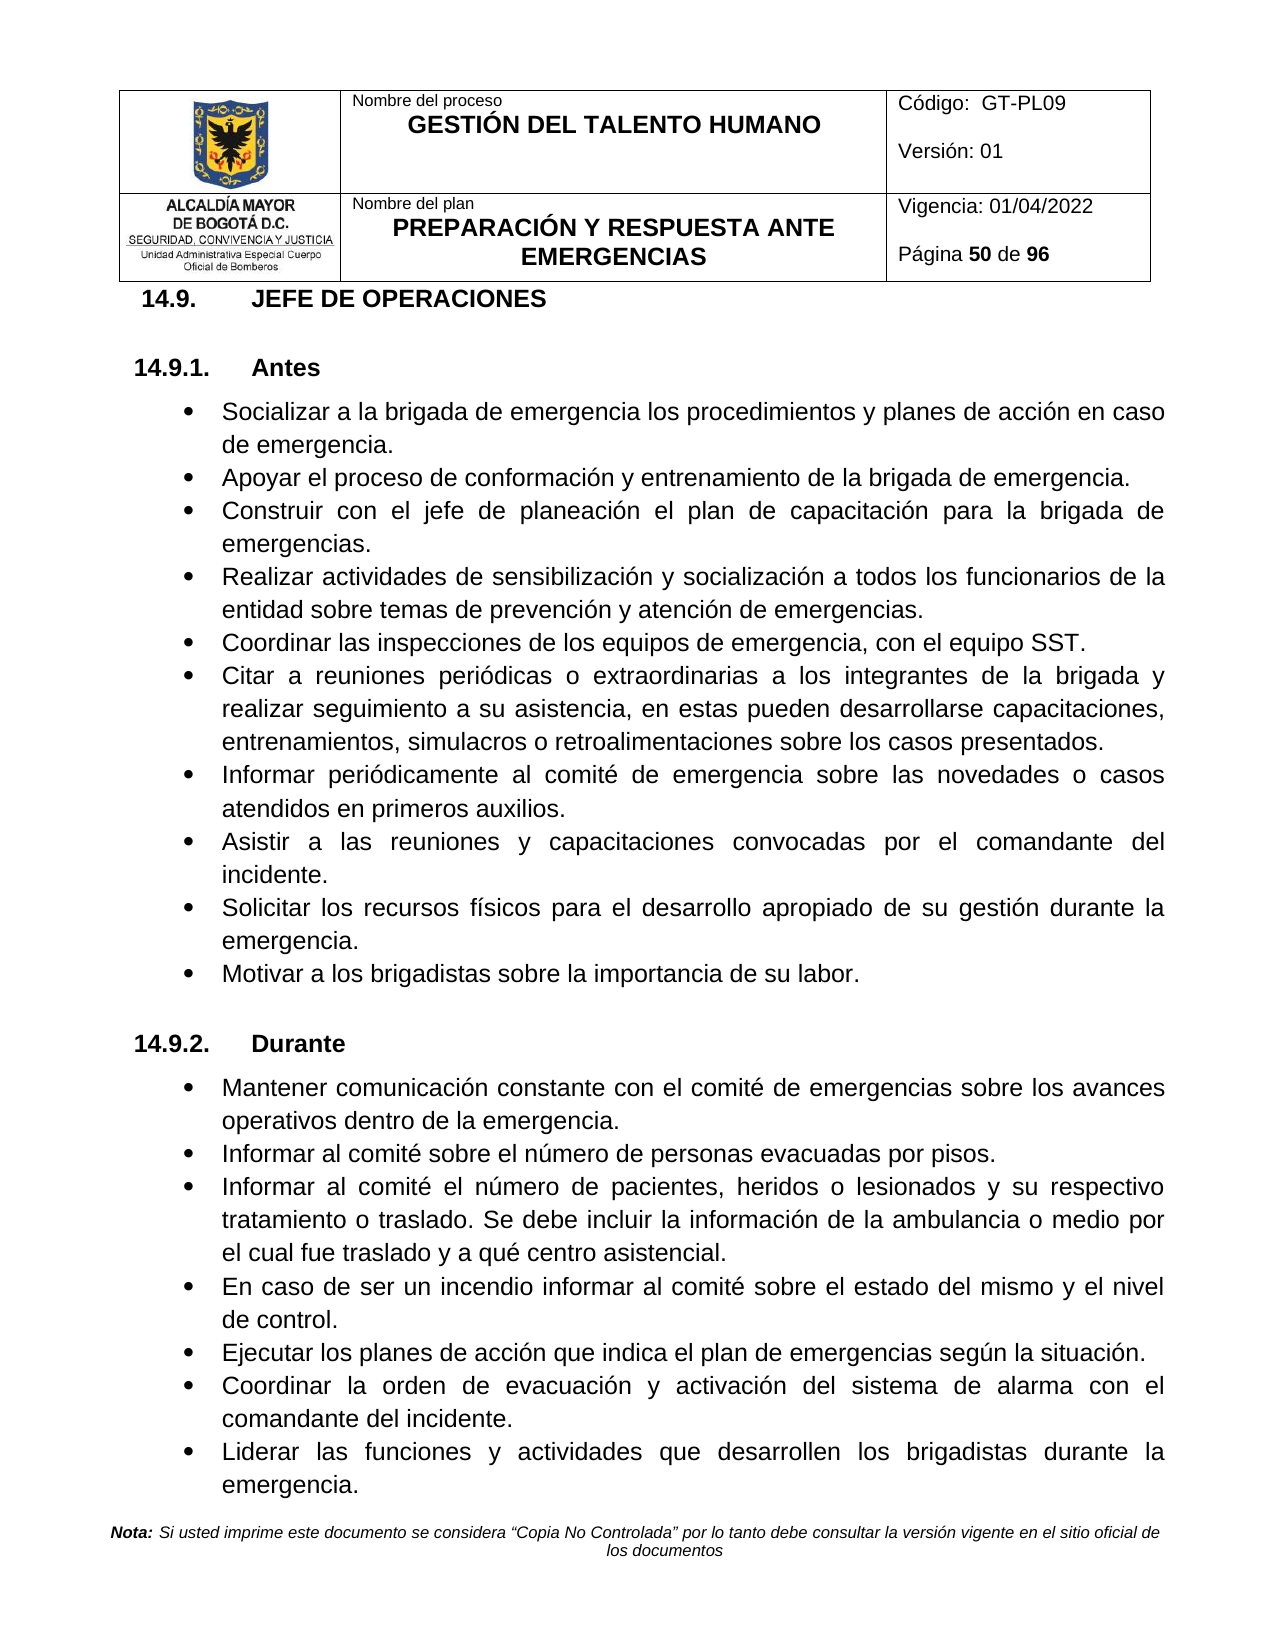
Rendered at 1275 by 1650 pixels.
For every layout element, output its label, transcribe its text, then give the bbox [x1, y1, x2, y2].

list Realizar actividades de sensibilización y socialización a todos los funcionarios de la entidad sobre temas de prevención y atención de emergencias. [184, 562, 1167, 624]
list Informar al comité sobre el número de personas evacuadas por pisos. [184, 1139, 1167, 1168]
picture [124, 194, 141, 274]
list Mantener comunicación constante con el comité de emergencias sobre los avances operativos dentro de la emergencia. [184, 1073, 1167, 1135]
subtitle Antes [133, 353, 1167, 382]
list Coordinar la orden de evacuación y activación del sistema de alarma con el comandante del incidente. [184, 1371, 1167, 1433]
subtitle JEFE DE OPERACIONES [141, 148, 1167, 313]
subtitle Durante [133, 1029, 1167, 1058]
list Apoyar el proceso de conformación y entrenamiento de la brigada de emergencia. [184, 463, 1167, 492]
list Motivar a los brigadistas sobre la importancia de su labor. [184, 959, 1167, 988]
picture [124, 98, 335, 193]
list Solicitar los recursos físicos para el desarrollo apropiado de su gestión durante la emergencia. [184, 893, 1167, 954]
list Construir con el jefe de planeación el plan de capacitación para la brigada de emergencias. [184, 496, 1167, 558]
list Liderar las funciones y actividades que desarrollen los brigadistas durante la emergencia. [184, 1437, 1167, 1499]
list Citar a reuniones periódicas o extraordinarias a los integrantes de la brigada y realizar seguimiento a su asistencia, en estas pueden desarrollarse capacitaciones, entrenamientos, simulacros o retroalimentaciones sobre los casos presentados. [184, 661, 1167, 756]
list Coordinar las inspecciones de los equipos de emergencia, con el equipo SST. [184, 628, 1167, 657]
list Ejecutar los planes de acción que indica el plan de emergencias según la situación. [184, 1338, 1167, 1366]
list Asistir a las reuniones y capacitaciones convocadas por el comandante del incidente. [184, 827, 1167, 888]
list Informar al comité el número de pacientes, heridos o lesionados y su respectivo tratamiento o traslado. Se debe incluir la información de la ambulancia o medio por el cual fue traslado y a qué centro asistencial. [184, 1172, 1167, 1267]
list En caso de ser un incendio informar al comité sobre el estado del mismo y el nivel de control. [184, 1271, 1167, 1333]
list Socializar a la brigada de emergencia los procedimientos y planes de acción en caso de emergencia. [184, 397, 1167, 458]
list Informar periódicamente al comité de emergencia sobre las novedades o casos atendidos en primeros auxilios. [184, 760, 1167, 822]
